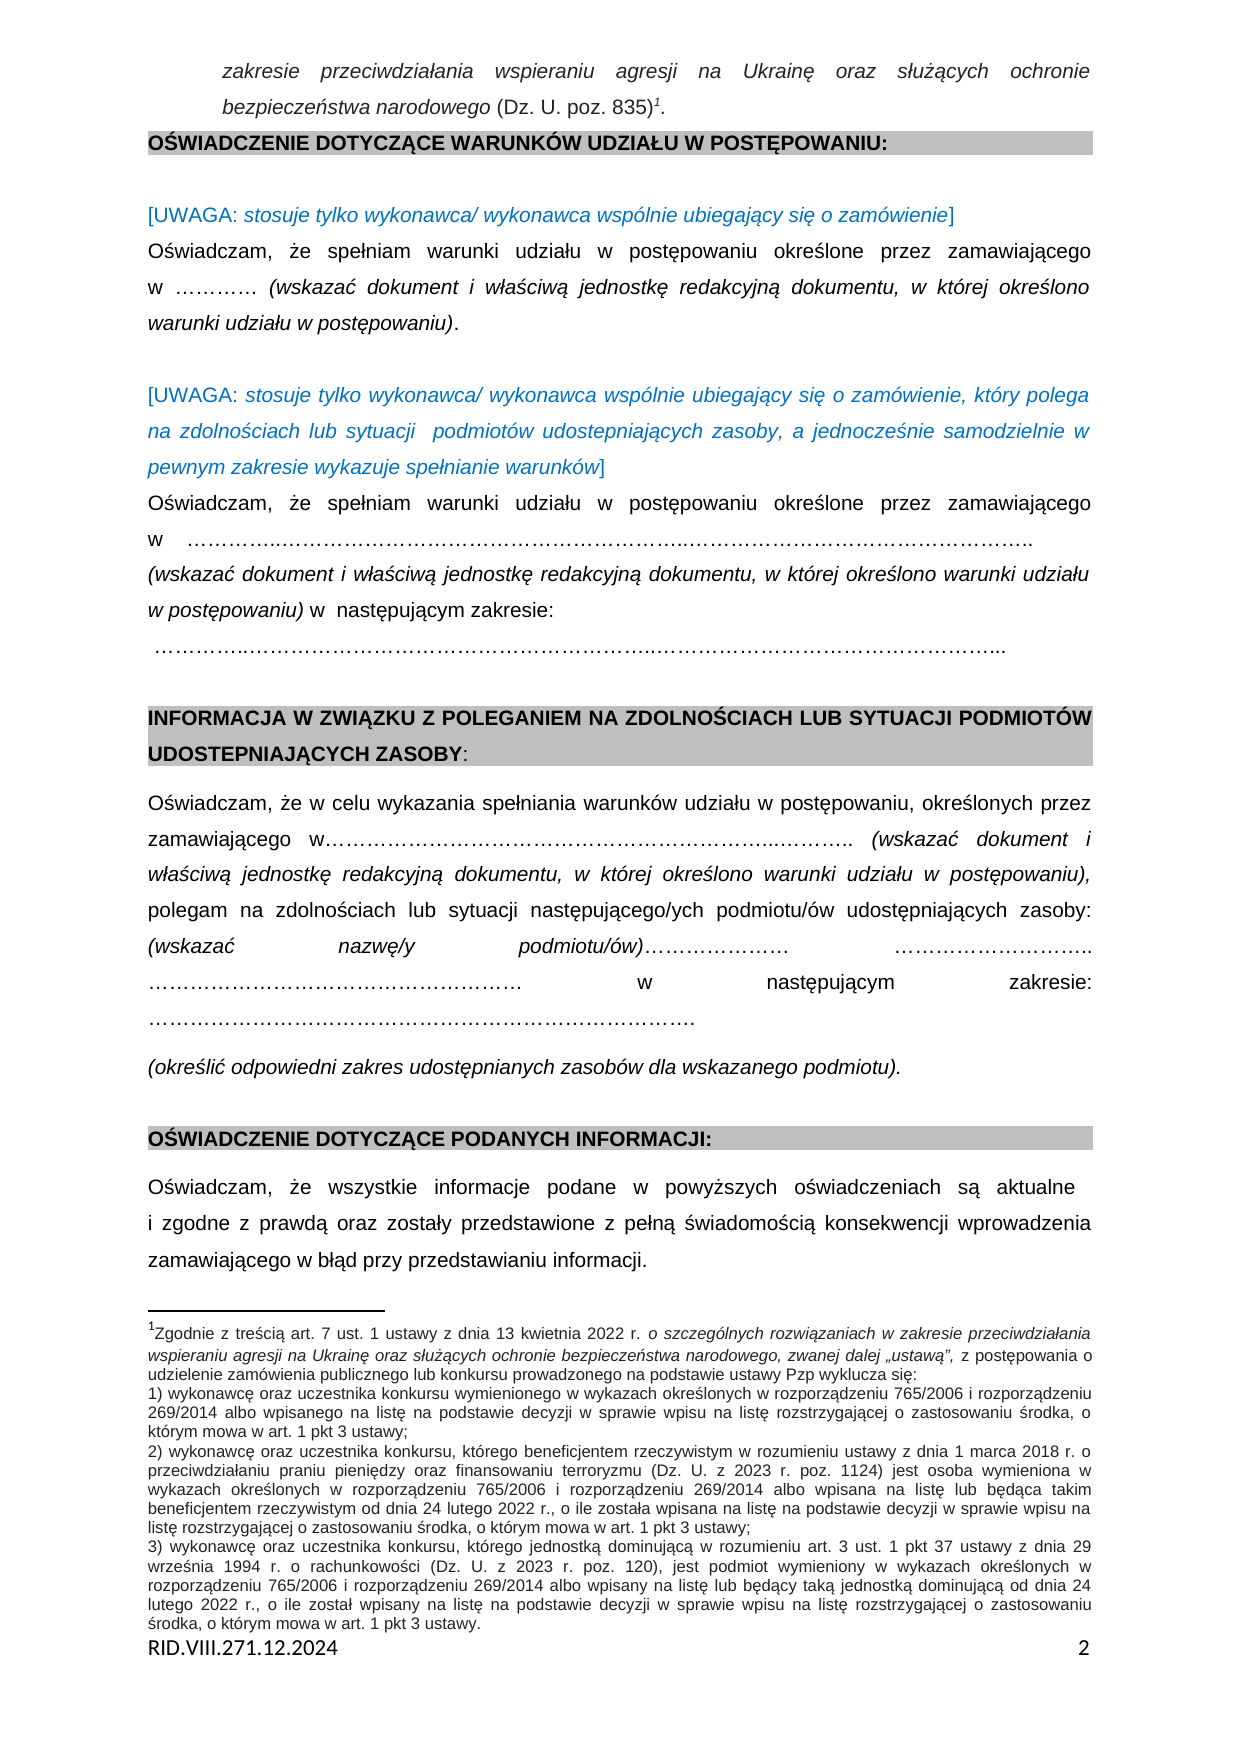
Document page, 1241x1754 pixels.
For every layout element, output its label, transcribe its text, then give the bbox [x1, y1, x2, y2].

text [UWAGA: stosuje tylko wykonawca/ wykonawca wspólnie ubiegający się o zamówienie] [148, 203, 1093, 227]
text Oświadczam, że wszystkie informacje podane w powyższych oświadczeniach są aktualne i zgodne z prawdą oraz zostały przedstawione z pełną świadomością konsekwencji wprowadzenia zamawiającego w błąd przy przedstawianiu informacji. [148, 1175, 1093, 1273]
text Oświadczam, że spełniam warunki udziału w postępowaniu określone przez zamawiającego w ………… (wskazać dokument i właściwą jednostkę redakcyjną dokumentu, w której określono warunki udziału w postępowaniu). [148, 239, 1093, 335]
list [185, 59, 1093, 119]
text OŚWIADCZENIE DOTYCZĄCE WARUNKÓW UDZIAŁU W POSTĘPOWANIU: [148, 131, 1093, 155]
text [UWAGA: stosuje tylko wykonawca/ wykonawca wspólnie ubiegający się o zamówienie, który polega na zdolnościach lub sytuacji podmiotów udostepniających zasoby, a jednocześnie samodzielnie w pewnym zakresie wykazuje spełnianie warunków] [148, 383, 1093, 478]
text INFORMACJA W ZWIĄZKU Z POLEGANIEM NA ZDOLNOŚCIACH LUB SYTUACJI PODMIOTÓW UDOSTEPNIAJĄCYCH ZASOBY: [148, 706, 1093, 766]
text Oświadczam, że w celu wykazania spełniania warunków udziału w postępowaniu, określonych przez zamawiającego w………………………………………………………...……….. (wskazać dokument i właściwą jednostkę redakcyjną dokumentu, w której określono warunki udziału w postępowaniu), polegam na zdolnościach lub sytuacji następującego/ych podmiotu/ów udostępniających zasoby: (wskazać nazwę/y podmiotu/ów)………………… ………………………..……………………………………………… w następującym zakresie: ……………………………………………………………………. [148, 790, 1093, 1030]
text …………..…………………………………………………..…………………………………………... [148, 634, 1093, 658]
text (określić odpowiedni zakres udostępnianych zasobów dla wskazanego podmiotu). [148, 1054, 1093, 1078]
text Oświadczam, że spełniam warunki udziału w postępowaniu określone przez zamawiającego w …………..…………………………………………………..………………………………………….. (wskazać dokument i właściwą jednostkę redakcyjną dokumentu, w której określono warunki udziału w postępowaniu) w następującym zakresie: [148, 490, 1093, 622]
text OŚWIADCZENIE DOTYCZĄCE PODANYCH INFORMACJI: [148, 1126, 1093, 1150]
